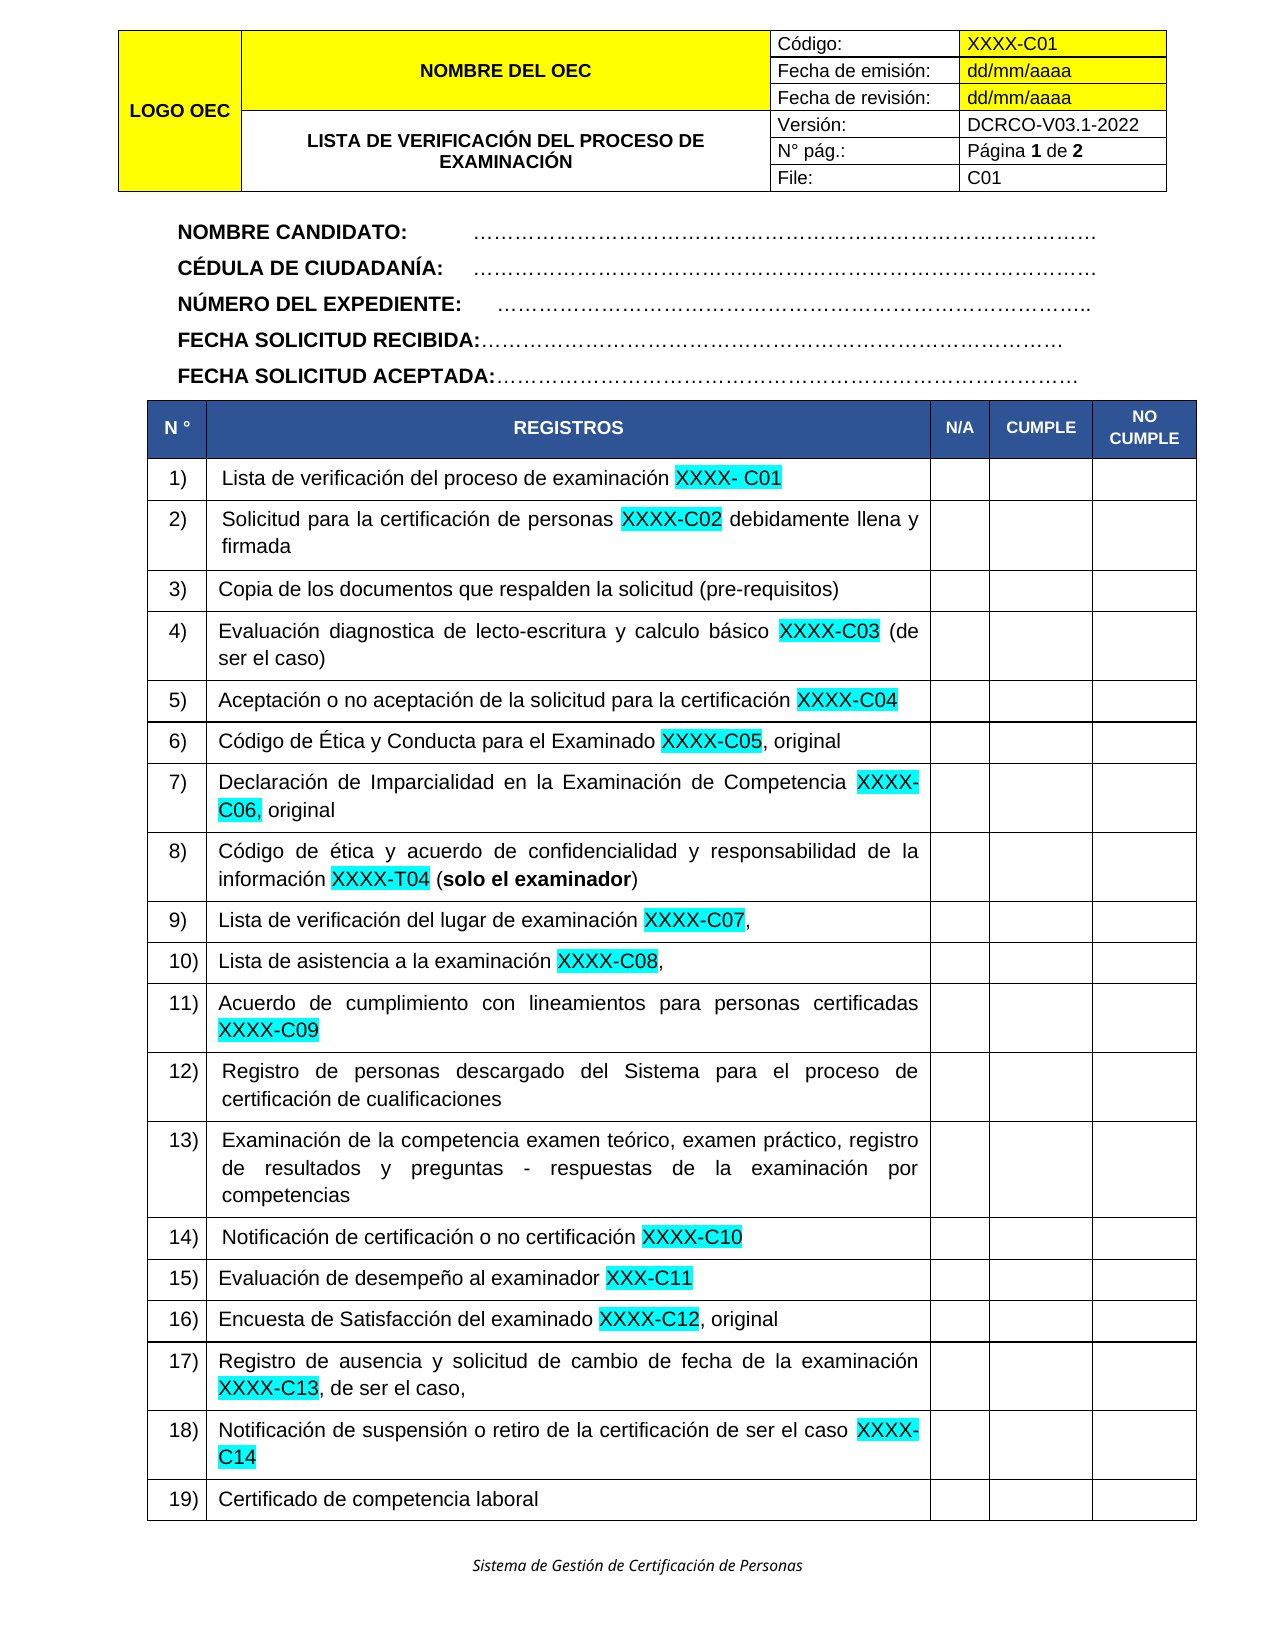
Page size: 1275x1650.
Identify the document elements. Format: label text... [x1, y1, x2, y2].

table_cell [1093, 1122, 1196, 1217]
table_cell [931, 1260, 989, 1300]
table_cell [1093, 1218, 1196, 1259]
table_cell [931, 943, 989, 983]
table_cell [1093, 764, 1196, 832]
table_cell [990, 681, 1092, 721]
table_cell Examinación de la competencia examen teórico, examen práctico, registro de resultados y preguntas - respuestas de la examinación por competencias [207, 1122, 930, 1217]
table_header CUMPLE [990, 401, 1092, 458]
table_cell [931, 984, 989, 1052]
table_cell [990, 833, 1092, 901]
table_cell Registro de ausencia y solicitud de cambio de fecha de la examinación XXXX-C13, de ser el caso, [207, 1343, 930, 1410]
table_header REGISTROS [207, 401, 930, 458]
table_cell [990, 501, 1092, 570]
table_cell [1093, 984, 1196, 1052]
table_cell [1093, 902, 1196, 942]
table_cell [931, 1122, 989, 1217]
table_cell [931, 764, 989, 832]
table_cell [148, 1260, 206, 1300]
table_cell Certificado de competencia laboral [207, 1480, 930, 1520]
table_cell [1093, 681, 1196, 721]
table_cell [1093, 1260, 1196, 1300]
table_cell [1093, 1301, 1196, 1341]
text NÚMERO DEL EXPEDIENTE: ………………………………………………………………………….. [177, 292, 1098, 316]
table_cell Evaluación de desempeño al examinador XXX-C11 [207, 1260, 930, 1300]
table_cell [148, 681, 206, 721]
table_cell Registro de personas descargado del Sistema para el proceso de certificación de cualificaciones [207, 1053, 930, 1121]
table_cell [990, 1301, 1092, 1341]
table_cell [148, 1411, 206, 1479]
table_cell [931, 902, 989, 942]
table_cell [990, 943, 1092, 983]
table_cell [931, 459, 989, 499]
text FECHA SOLICITUD RECIBIDA:………………………………………………………………………… [177, 328, 1098, 352]
table_cell [931, 833, 989, 901]
table_cell [1093, 501, 1196, 570]
table_cell Evaluación diagnostica de lecto-escritura y calculo básico XXXX-C03 (de ser el caso) [207, 612, 930, 680]
table_cell [990, 1053, 1092, 1121]
table_cell [931, 1053, 989, 1121]
table_cell [148, 459, 206, 499]
table_cell [148, 764, 206, 832]
table_cell [931, 723, 989, 763]
table_cell [990, 723, 1092, 763]
table_cell [990, 571, 1092, 611]
table_cell Código de Ética y Conducta para el Examinado XXXX-C05, original [207, 723, 930, 763]
table_cell Lista de asistencia a la examinación XXXX-C08, [207, 943, 930, 983]
table_header NO CUMPLE [1093, 401, 1196, 458]
table_cell Código de ética y acuerdo de confidencialidad y responsabilidad de la información XXXX-T04 (solo el examinador) [207, 833, 930, 901]
text FECHA SOLICITUD ACEPTADA:………………………………………………………………………… [177, 364, 1098, 388]
table_cell [931, 1218, 989, 1259]
table_cell Acuerdo de cumplimiento con lineamientos para personas certificadas XXXX-C09 [207, 984, 930, 1052]
table_cell [148, 1053, 206, 1121]
table_cell [148, 1343, 206, 1410]
text CÉDULA DE CIUDADANÍA: ……………………………………………………………………………… [177, 256, 1098, 280]
table_cell Aceptación o no aceptación de la solicitud para la certificación XXXX-C04 [207, 681, 930, 721]
table_cell [1093, 612, 1196, 680]
table_cell [931, 571, 989, 611]
table_cell [1093, 1411, 1196, 1479]
table_cell [931, 1301, 989, 1341]
table_cell [148, 501, 206, 570]
table_cell [1093, 1480, 1196, 1520]
table_cell Lista de verificación del proceso de examinación XXXX- C01 [207, 459, 930, 499]
table_cell [931, 1411, 989, 1479]
table_cell [1093, 723, 1196, 763]
table_cell [148, 1218, 206, 1259]
table_header N/A [931, 401, 989, 458]
table_cell Copia de los documentos que respalden la solicitud (pre-requisitos) [207, 571, 930, 611]
text NOMBRE CANDIDATO: ……………………………………………………………………………… [177, 220, 1098, 244]
table_cell Declaración de Imparcialidad en la Examinación de Competencia XXXX-C06, original [207, 764, 930, 832]
table_cell Notificación de suspensión o retiro de la certificación de ser el caso XXXX-C14 [207, 1411, 930, 1479]
table_cell [931, 1343, 989, 1410]
table_cell [931, 1480, 989, 1520]
table_cell [1093, 833, 1196, 901]
table_cell [990, 1480, 1092, 1520]
table_cell [990, 1218, 1092, 1259]
table_cell [990, 1260, 1092, 1300]
table_cell [148, 723, 206, 763]
table_header N ° [148, 401, 206, 458]
table_cell Solicitud para la certificación de personas XXXX-C02 debidamente llena y firmada [207, 501, 930, 570]
table_cell Encuesta de Satisfacción del examinado XXXX-C12, original [207, 1301, 930, 1341]
table_cell Lista de verificación del lugar de examinación XXXX-C07, [207, 902, 930, 942]
table_cell [931, 501, 989, 570]
table_cell [148, 571, 206, 611]
table_cell [148, 833, 206, 901]
table_cell [990, 612, 1092, 680]
table_cell [1093, 943, 1196, 983]
table_cell [1093, 1343, 1196, 1410]
table_cell [1093, 571, 1196, 611]
table_cell [931, 612, 989, 680]
table_cell [990, 902, 1092, 942]
table_cell [148, 902, 206, 942]
table_cell [148, 612, 206, 680]
table_cell [990, 984, 1092, 1052]
table_cell [148, 943, 206, 983]
table_cell [990, 1343, 1092, 1410]
table_cell [990, 459, 1092, 499]
table_cell [148, 1301, 206, 1341]
table_cell [148, 1122, 206, 1217]
table_cell [990, 1122, 1092, 1217]
table_cell [1093, 459, 1196, 499]
table_cell [990, 1411, 1092, 1479]
table_cell [990, 764, 1092, 832]
table_cell [1093, 1053, 1196, 1121]
table_cell [148, 984, 206, 1052]
table_cell Notificación de certificación o no certificación XXXX-C10 [207, 1218, 930, 1259]
table_cell [931, 681, 989, 721]
table_cell [148, 1480, 206, 1520]
